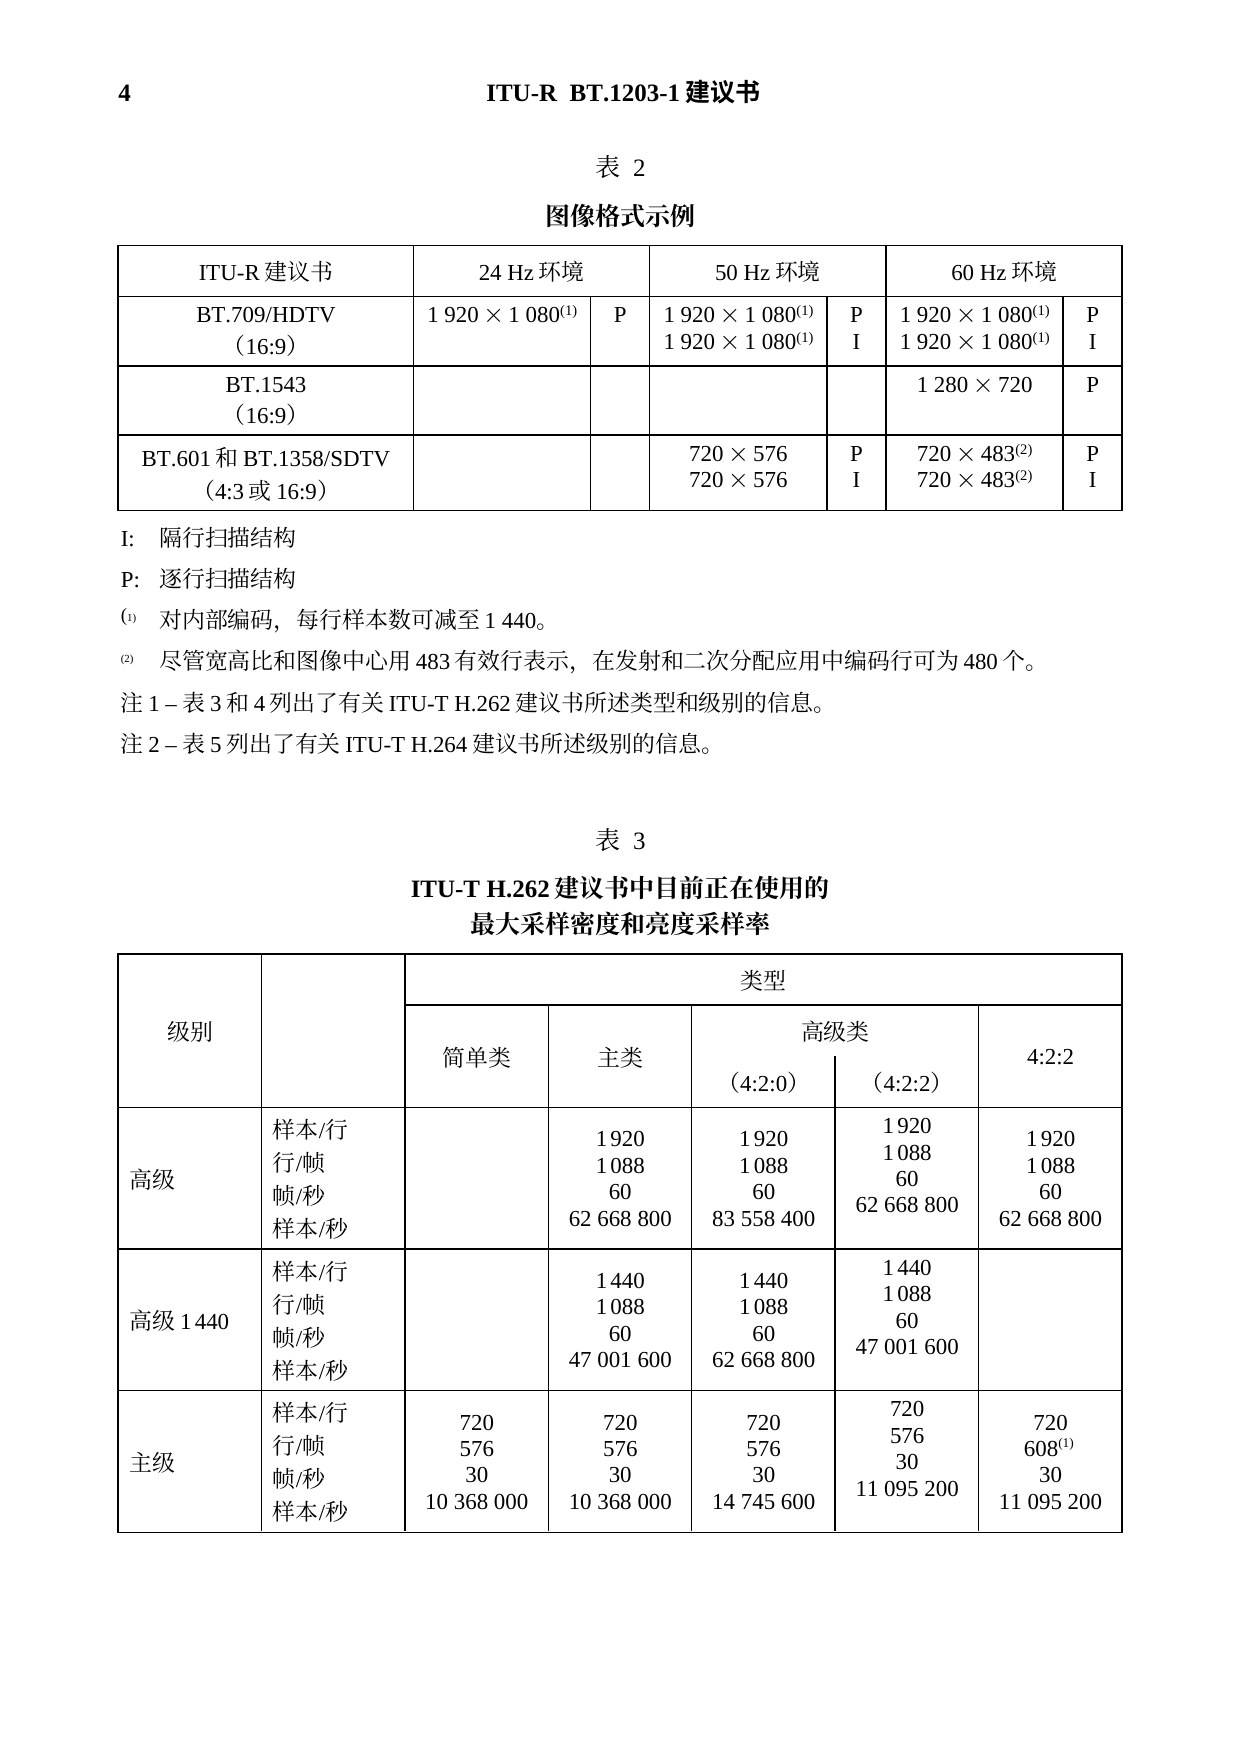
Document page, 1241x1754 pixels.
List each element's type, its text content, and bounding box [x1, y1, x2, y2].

table_cell 1 920 1 088 60 83 558 400 [692, 1108, 834, 1248]
table_cell （4:2:0） [692, 1056, 834, 1107]
table_cell 720 576 30 10 368 000 [549, 1391, 691, 1531]
table_cell P [591, 297, 649, 365]
table_cell [406, 1108, 548, 1248]
table_cell P I [828, 297, 885, 365]
table_cell 样本/行 行/帧 帧/秒 样本/秒 [262, 1108, 404, 1248]
table_cell 1 920  1 080(1) 1 920  1 080(1) [887, 297, 1062, 365]
table_cell 高级1 440 [119, 1250, 261, 1390]
table_cell 1 920 1 088 60 62 668 800 [836, 1108, 978, 1248]
table_cell P I [1064, 297, 1121, 365]
table_cell 720  483(2) 720  483(2) [887, 436, 1062, 510]
table_cell 主类 [549, 1006, 691, 1107]
table_cell 1 440 1 088 60 47 001 600 [549, 1250, 691, 1390]
table_cell 720  576 720  576 [650, 436, 826, 510]
table_cell [406, 1250, 548, 1390]
table_cell 1 920 1 088 60 62 668 800 [549, 1108, 691, 1248]
table_cell [414, 367, 590, 434]
table_cell P I [1064, 436, 1121, 510]
table_header [262, 955, 404, 1107]
table_header 类型 [406, 955, 1121, 1004]
table_header 60 Hz环境 [887, 246, 1121, 296]
table_cell [591, 367, 649, 434]
table_cell 主级 [119, 1391, 261, 1531]
table_header 级别 [119, 955, 261, 1107]
table_cell 720 576 30 10 368 000 [406, 1391, 548, 1531]
text 表 2 [118, 148, 1122, 184]
table_cell 高级类 [692, 1006, 978, 1056]
table_cell [979, 1250, 1121, 1390]
table_header 50 Hz环境 [650, 246, 885, 296]
table_cell 简单类 [406, 1006, 548, 1107]
table_cell [591, 436, 649, 510]
table_cell 720 576 30 11 095 200 [836, 1391, 978, 1531]
table_cell 1 920  1 080(1) 1 920  1 080(1) [650, 297, 826, 365]
table_cell 720 576 30 14 745 600 [692, 1391, 834, 1531]
table_header 24 Hz环境 [414, 246, 649, 296]
table_cell P [1064, 367, 1121, 434]
title 图像格式示例 [118, 196, 1122, 232]
table_cell BT.709/HDTV （16:9） [119, 297, 413, 365]
table_cell 4:2:2 [979, 1006, 1121, 1107]
table_cell 1 280  720 [887, 367, 1062, 434]
table_header ITU-R建议书 [119, 246, 413, 296]
table_cell 720 608(1) 30 11 095 200 [979, 1391, 1121, 1531]
table_cell 样本/行 行/帧 帧/秒 样本/秒 [262, 1391, 404, 1531]
table_cell BT.1543 （16:9） [119, 367, 413, 434]
table_cell [414, 436, 590, 510]
table_cell [828, 367, 885, 434]
table_cell [650, 367, 826, 434]
table_cell 1 920  1 080(1) [414, 297, 590, 365]
table_cell 样本/行 行/帧 帧/秒 样本/秒 [262, 1250, 404, 1390]
table_cell BT.601和BT.1358/SDTV （4:3或16:9） [119, 436, 413, 510]
table_cell 1 440 1 088 60 47 001 600 [836, 1250, 978, 1390]
text 表 3 [118, 820, 1122, 856]
table_cell 1 920 1 088 60 62 668 800 [979, 1108, 1121, 1248]
table_cell I: 隔行扫描结构 P: 逐行扫描结构 (1) 对内部编码，每行样本数可减至1 440。 (2) 尽管宽高比和图像中心用483有效行表示，在发射和二次分配应用中编码行可为480个。 注1 – 表3和4列出了有关ITU-T H.262建议书所述类型和级别的信息。 注2 – 表5列出了有关ITU-T H.264建议书所述级别的信息。 [118, 511, 1122, 759]
table_cell 高级 [119, 1108, 261, 1248]
title ITU-T H.262建议书中目前正在使用的 最大采样密度和亮度采样率 [118, 869, 1122, 941]
table_cell （4:2:2） [836, 1056, 978, 1107]
table_cell P I [828, 436, 885, 510]
table_cell 1 440 1 088 60 62 668 800 [692, 1250, 834, 1390]
